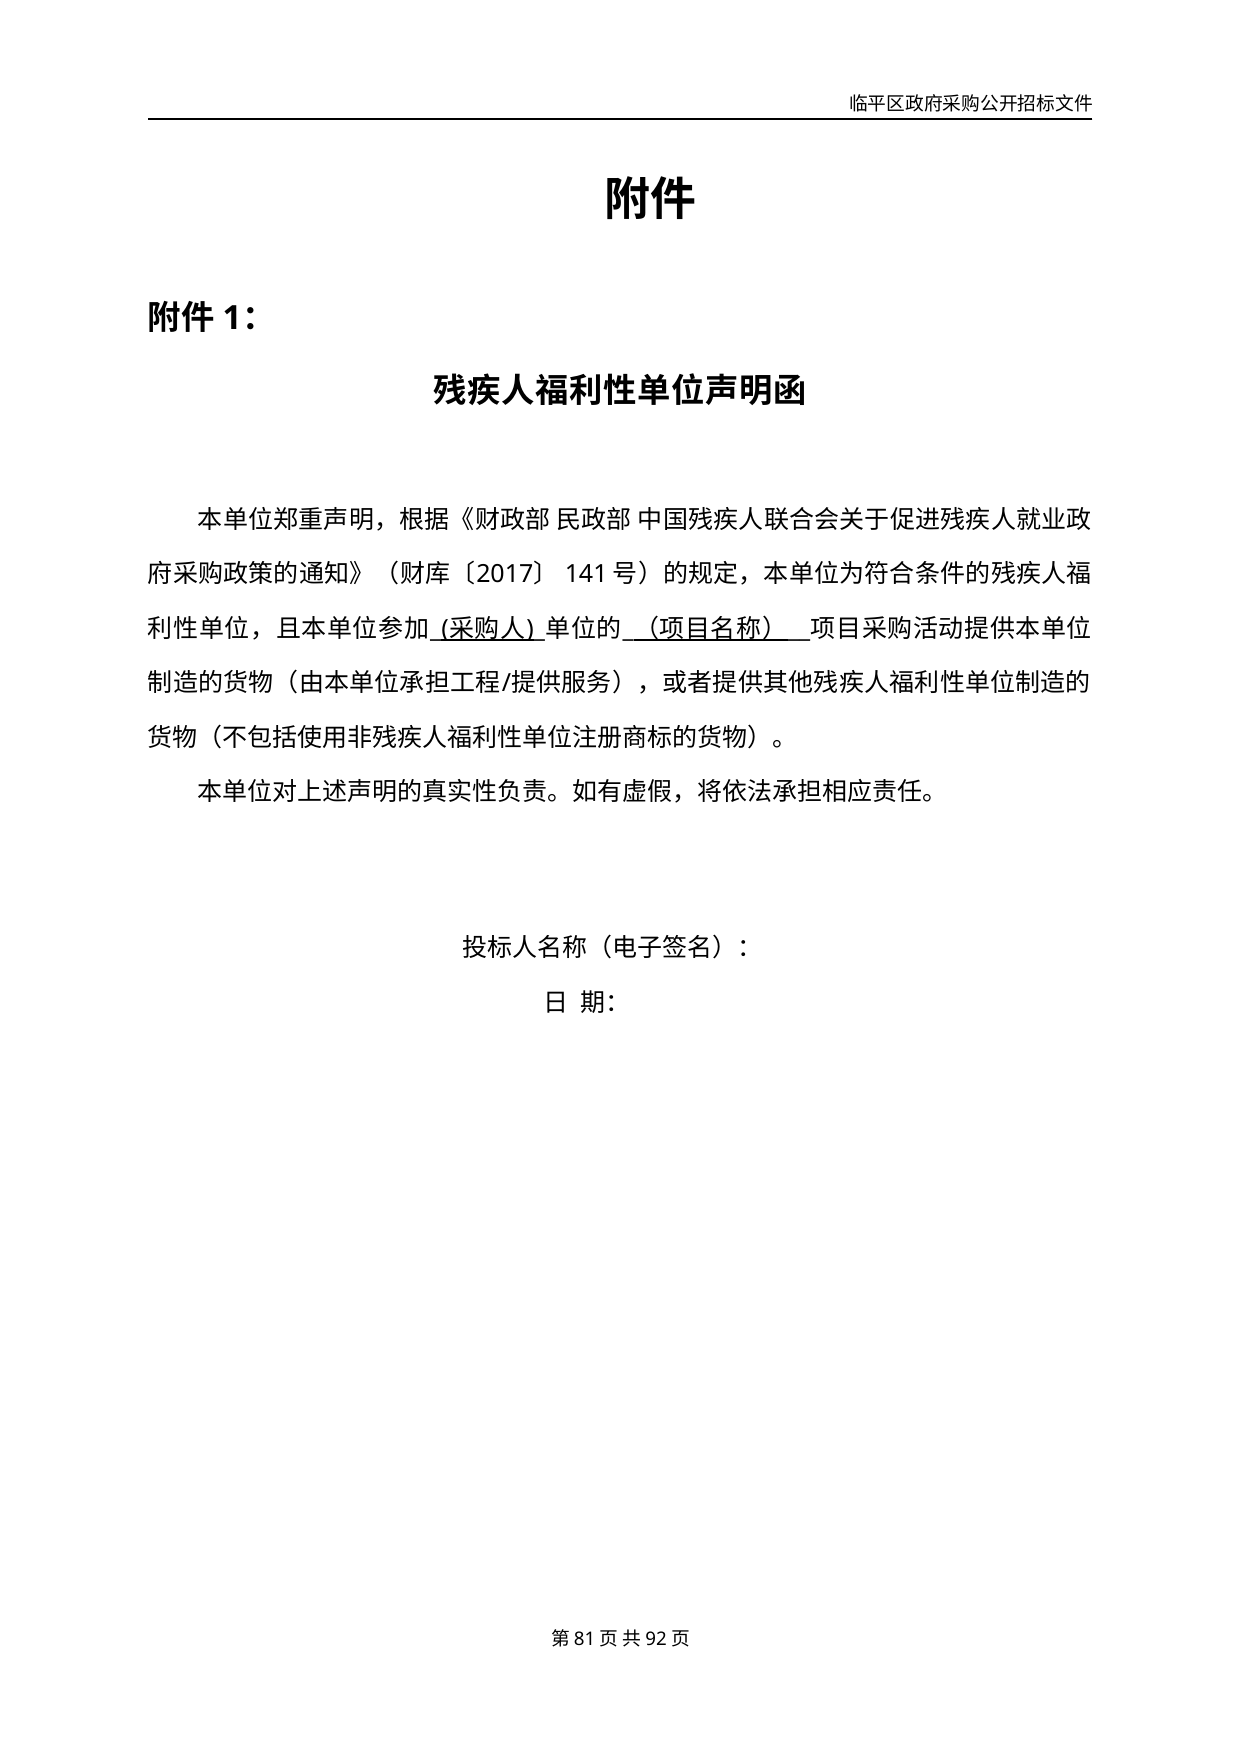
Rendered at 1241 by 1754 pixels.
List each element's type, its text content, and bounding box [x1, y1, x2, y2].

text 投标人名称（电子签名）： [148, 928, 930, 964]
text 本单位郑重声明，根据《财政部 民政部 中国残疾人联合会关于促进残疾人就业政府采购政策的通知》（财库〔2017〕 141号）的规定，本单位为符合条件的残疾人福利性单位，且本单位参加_(采购人)_单位的_（项目名称）__项目采购活动提供本单位制造的货物（由本单位承担工程/提供服务），或者提供其他残疾人福利性单位制造的货物（不包括使用非残疾人福利性单位注册商标的货物）。 [148, 499, 1092, 753]
text 残疾人福利性单位声明函 [148, 363, 1092, 412]
text 本单位对上述声明的真实性负责。如有虚假，将依法承担相应责任。 [148, 771, 1092, 808]
text 附件1： [148, 291, 1092, 339]
text 日 期： [148, 982, 930, 1018]
subtitle 附件 [282, 162, 1092, 228]
